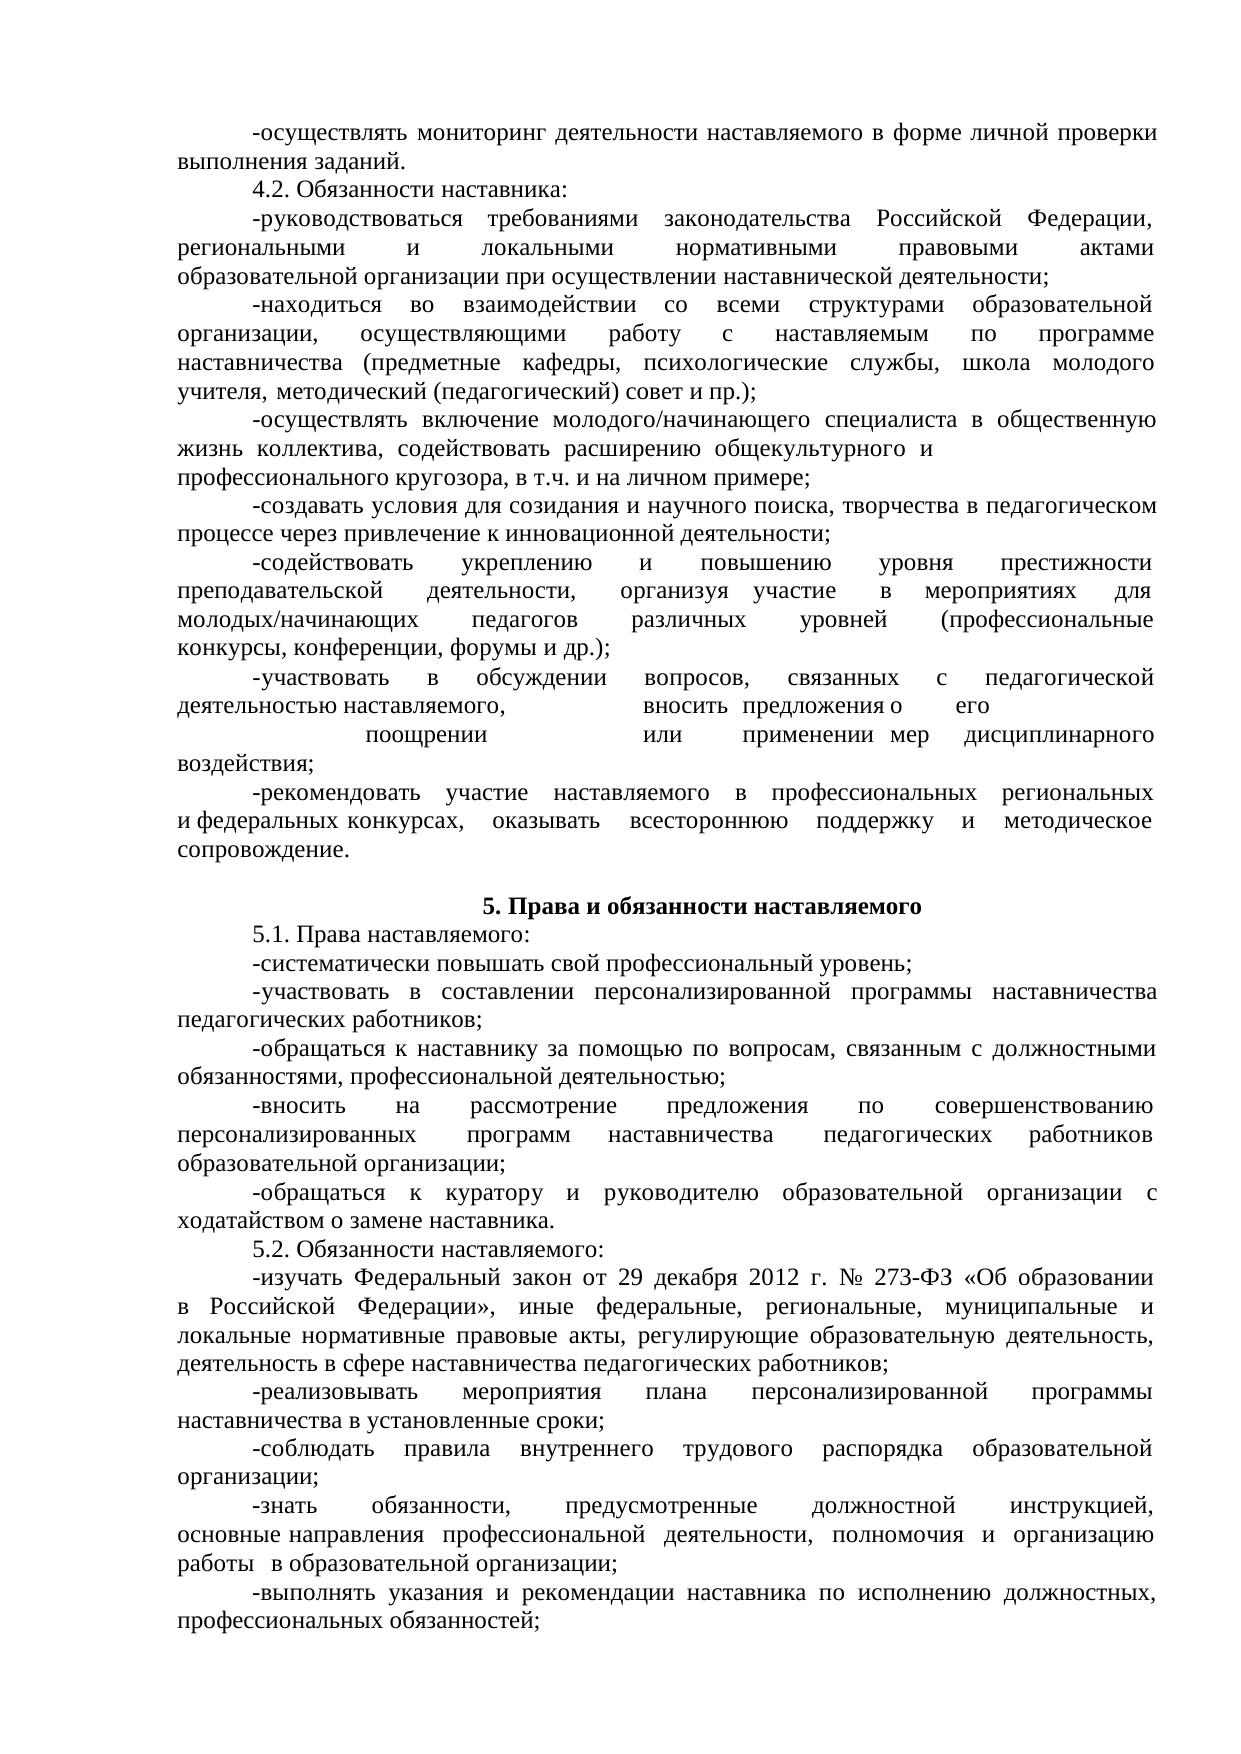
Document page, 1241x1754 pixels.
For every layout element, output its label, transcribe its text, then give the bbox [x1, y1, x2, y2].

text -участвовать в составлении персонализированной программы наставничества педагогических работников; [177, 977, 1158, 1033]
text -знать обязанности, предусмотренные должностной инструкцией, основные направления профессиональной деятельности, полномочия и организацию работы в образовательной организации; [177, 1491, 1154, 1577]
text 5.2. Обязанности наставляемого: [252, 1234, 1154, 1263]
text -систематически повышать свой профессиональный уровень; [252, 948, 1154, 977]
text -руководствоваться требованиями законодательства Российской Федерации, региональными и локальными нормативными правовыми актами образовательной организации при осуществлении наставнической деятельности; [177, 203, 1154, 289]
text -выполнять указания и рекомендации наставника по исполнению должностных, профессиональных обязанностей; [177, 1577, 1158, 1634]
text -обращаться к наставнику за помощью по вопросам, связанным с должностными обязанностями, профессиональной деятельностью; [177, 1034, 1158, 1090]
text -осуществлять мониторинг деятельности наставляемого в форме личной проверки выполнения заданий. [177, 117, 1158, 174]
text -реализовывать мероприятия плана персонализированной программы наставничества в установленные сроки; [177, 1377, 1158, 1433]
text -соблюдать правила внутреннего трудового распорядка образовательной организации; [177, 1434, 1158, 1490]
text -содействовать укреплению и повышению уровня престижности преподавательской деятельности, организуя участие в мероприятиях для молодых/начинающих педагогов различных уровней (профессиональные конкурсы, конференции, форумы и др.); [177, 547, 1154, 661]
text -участвовать в обсуждении вопросов, связанных с педагогической деятельностью наставляемого, вносить предложения о его поощрении или применении мер дисциплинарного воздействия; [177, 662, 1154, 777]
text -изучать Федеральный закон от 29 декабря 2012 г. № 273-ФЗ «Об образовании в Российской Федерации», иные федеральные, региональные, муниципальные и локальные нормативные правовые акты, регулирующие образовательную деятельность, деятельность в сфере наставничества педагогических работников; [177, 1263, 1154, 1377]
text -вносить на рассмотрение предложения по совершенствованию персонализированных программ наставничества педагогических работников образовательной организации; [177, 1091, 1154, 1177]
text -обращаться к куратору и руководителю образовательной организации с ходатайством о замене наставника. [177, 1177, 1158, 1234]
text -создавать условия для созидания и научного поиска, творчества в педагогическом процессе через привлечение к инновационной деятельности; [177, 491, 1158, 547]
text 5. Права и обязанности наставляемого 5.1. Права наставляемого: [252, 892, 928, 948]
text -находиться во взаимодействии со всеми структурами образовательной организации, осуществляющими работу с наставляемым по программе наставничества (предметные кафедры, психологические службы, школа молодого учителя, методический (педагогический) совет и пр.); [177, 289, 1154, 404]
text 4.2. Обязанности наставника: [252, 174, 1154, 203]
text -рекомендовать участие наставляемого в профессиональных региональных и федеральных конкурсах, оказывать всестороннюю поддержку и методическое сопровождение. [177, 777, 1154, 863]
text -осуществлять включение молодого/начинающего специалиста в общественную жизнь коллектива, содействовать расширению общекультурного и профессионального кругозора, в т.ч. и на личном примере; [177, 404, 1158, 491]
